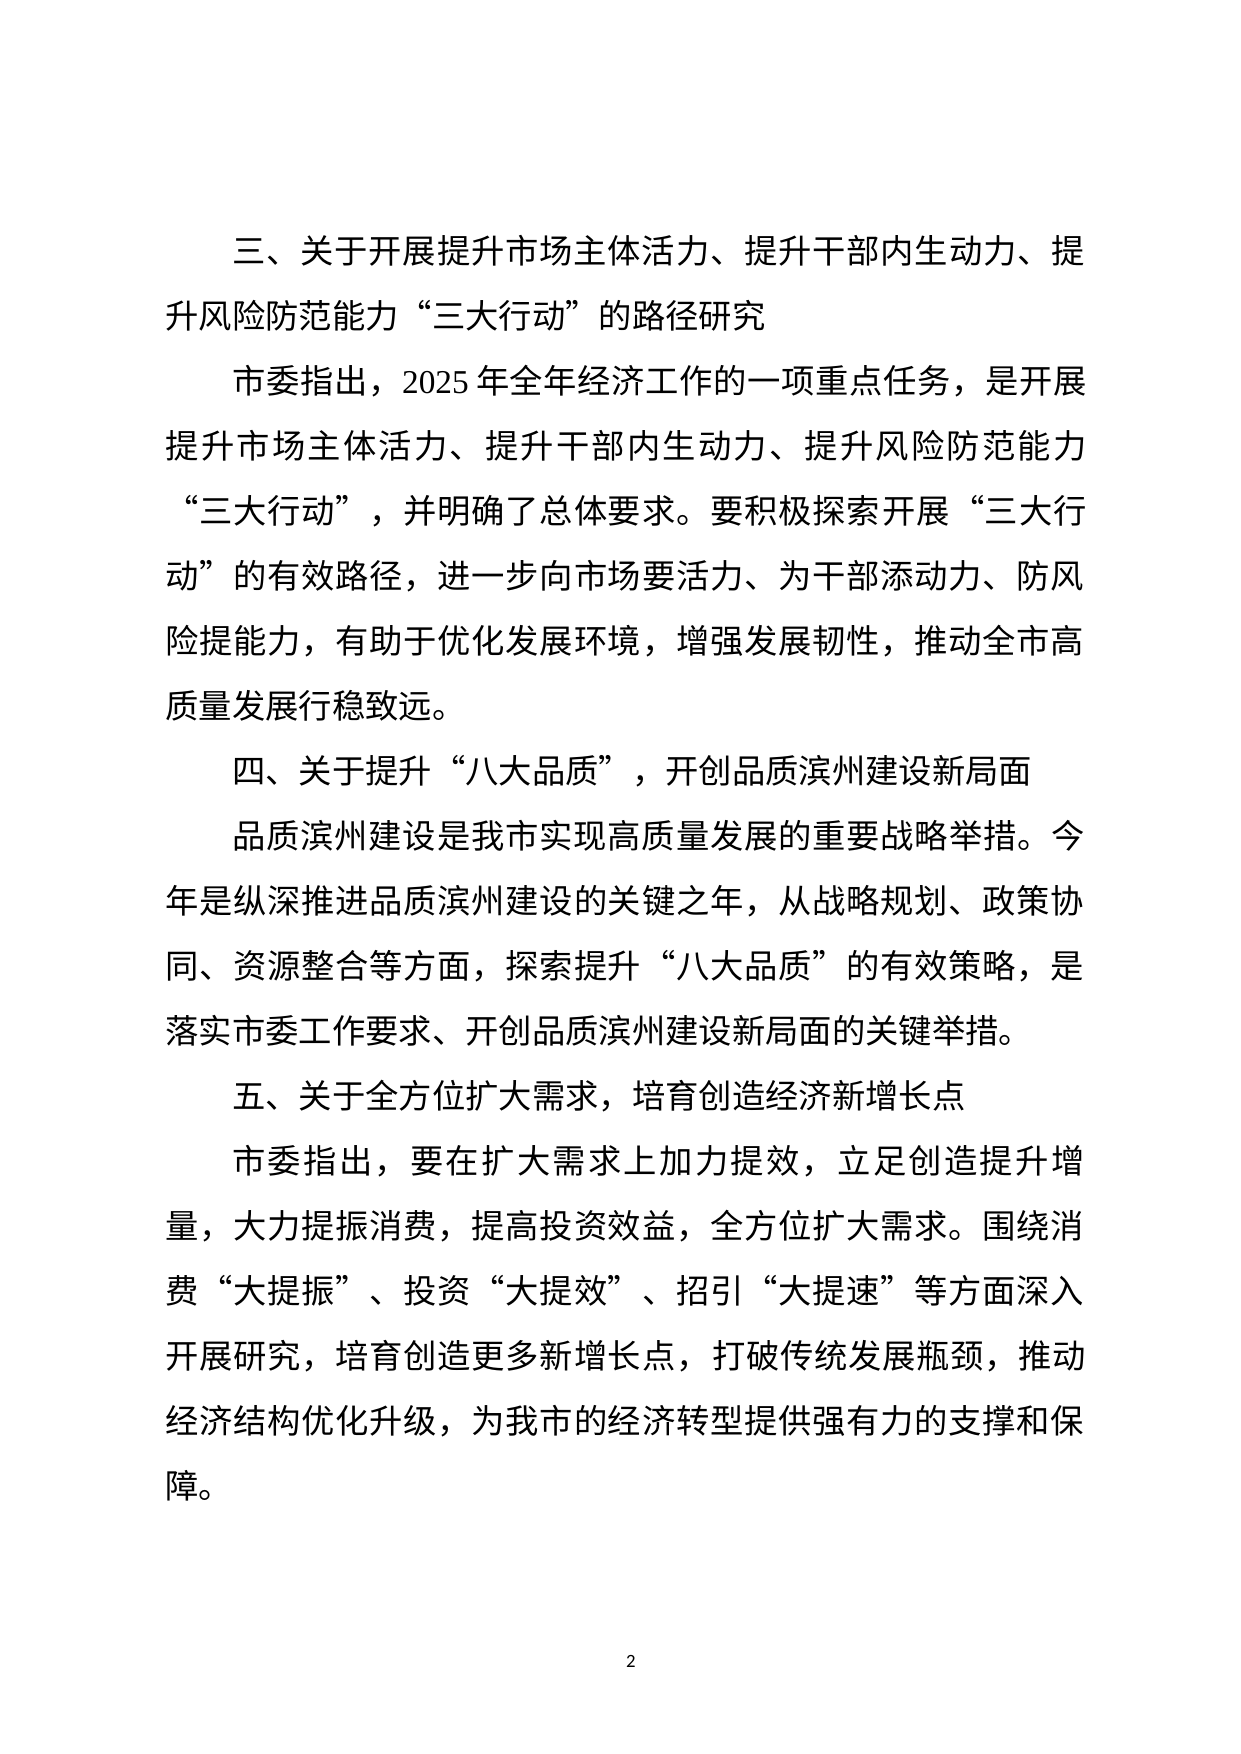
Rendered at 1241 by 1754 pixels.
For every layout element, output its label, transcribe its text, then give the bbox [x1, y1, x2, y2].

list 四、关于提升“八大品质”，开创品质滨州建设新局面 [165, 737, 1087, 802]
list 市委指出，2025年全年经济工作的一项重点任务，是开展提升市场主体活力、提升干部内生动力、提升风险防范能力“三大行动”，并明确了总体要求。要积极探索开展“三大行动”的有效路径，进一步向市场要活力、为干部添动力、防风险提能力，有助于优化发展环境，增强发展韧性，推动全市高质量发展行稳致远。 [165, 347, 1087, 737]
list 五、关于全方位扩大需求，培育创造经济新增长点 [165, 1062, 1087, 1127]
list 三、关于开展提升市场主体活力、提升干部内生动力、提升风险防范能力“三大行动”的路径研究 [165, 217, 1087, 347]
list 品质滨州建设是我市实现高质量发展的重要战略举措。今年是纵深推进品质滨州建设的关键之年，从战略规划、政策协同、资源整合等方面，探索提升“八大品质”的有效策略，是落实市委工作要求、开创品质滨州建设新局面的关键举措。 [165, 802, 1087, 1062]
list 市委指出，要在扩大需求上加力提效，立足创造提升增量，大力提振消费，提高投资效益，全方位扩大需求。围绕消费“大提振”、投资“大提效”、招引“大提速”等方面深入开展研究，培育创造更多新增长点，打破传统发展瓶颈，推动经济结构优化升级，为我市的经济转型提供强有力的支撑和保障。 [165, 1127, 1087, 1517]
